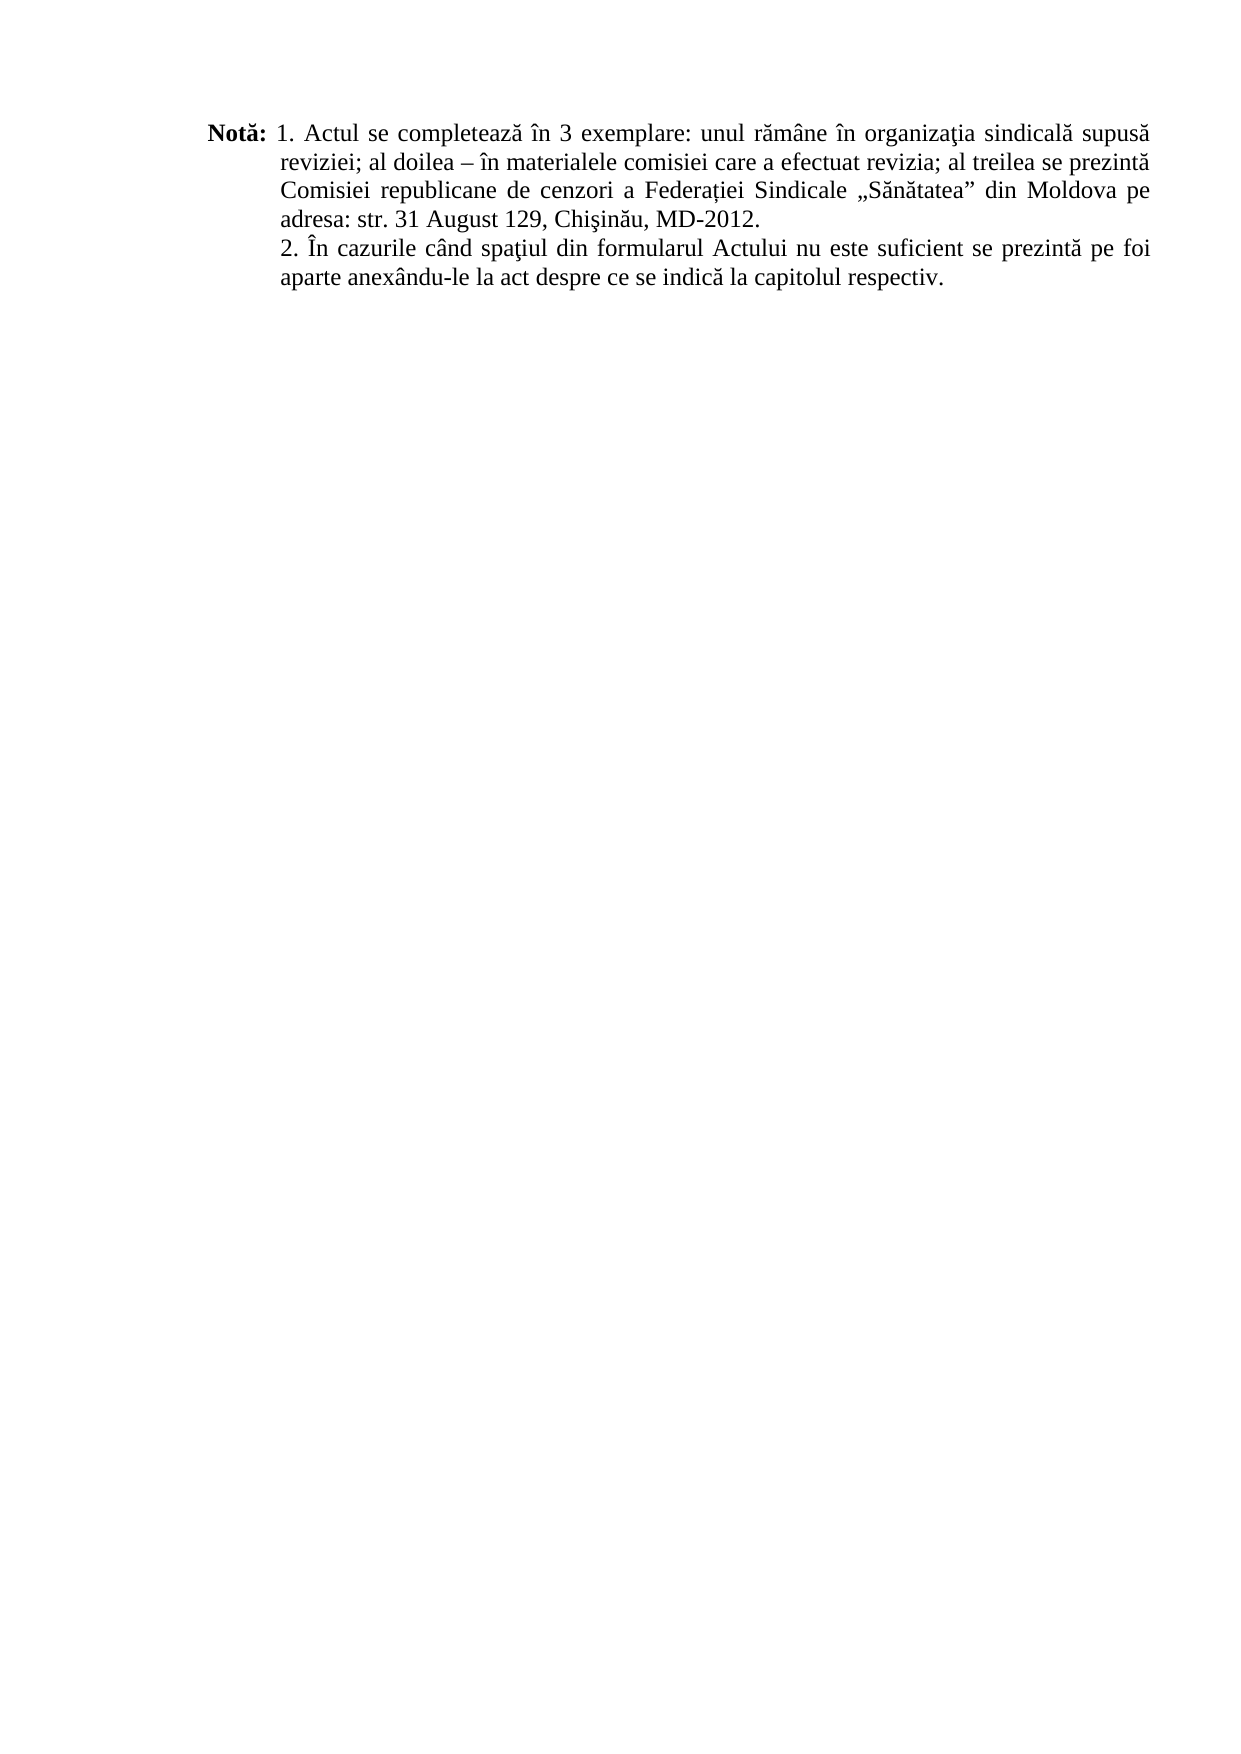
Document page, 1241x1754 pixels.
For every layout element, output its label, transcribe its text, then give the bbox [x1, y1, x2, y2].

text Notă: 1. Actul se completează în 3 exemplare: unul rămâne în organizaţia sindicală supusă reviziei; al doilea – în materialele comisiei care a efectuat revizia; al treilea se prezintă Comisiei republicane de cenzori a Federației Sindicale „Sănătatea” din Moldova pe adresa: str. 31 August 129, Chişinău, MD-2012. [207, 118, 1152, 233]
text 2. În cazurile când spaţiul din formularul Actului nu este suficient se prezintă pe foi aparte anexându-le la act despre ce se indică la capitolul respectiv. [280, 233, 1152, 291]
